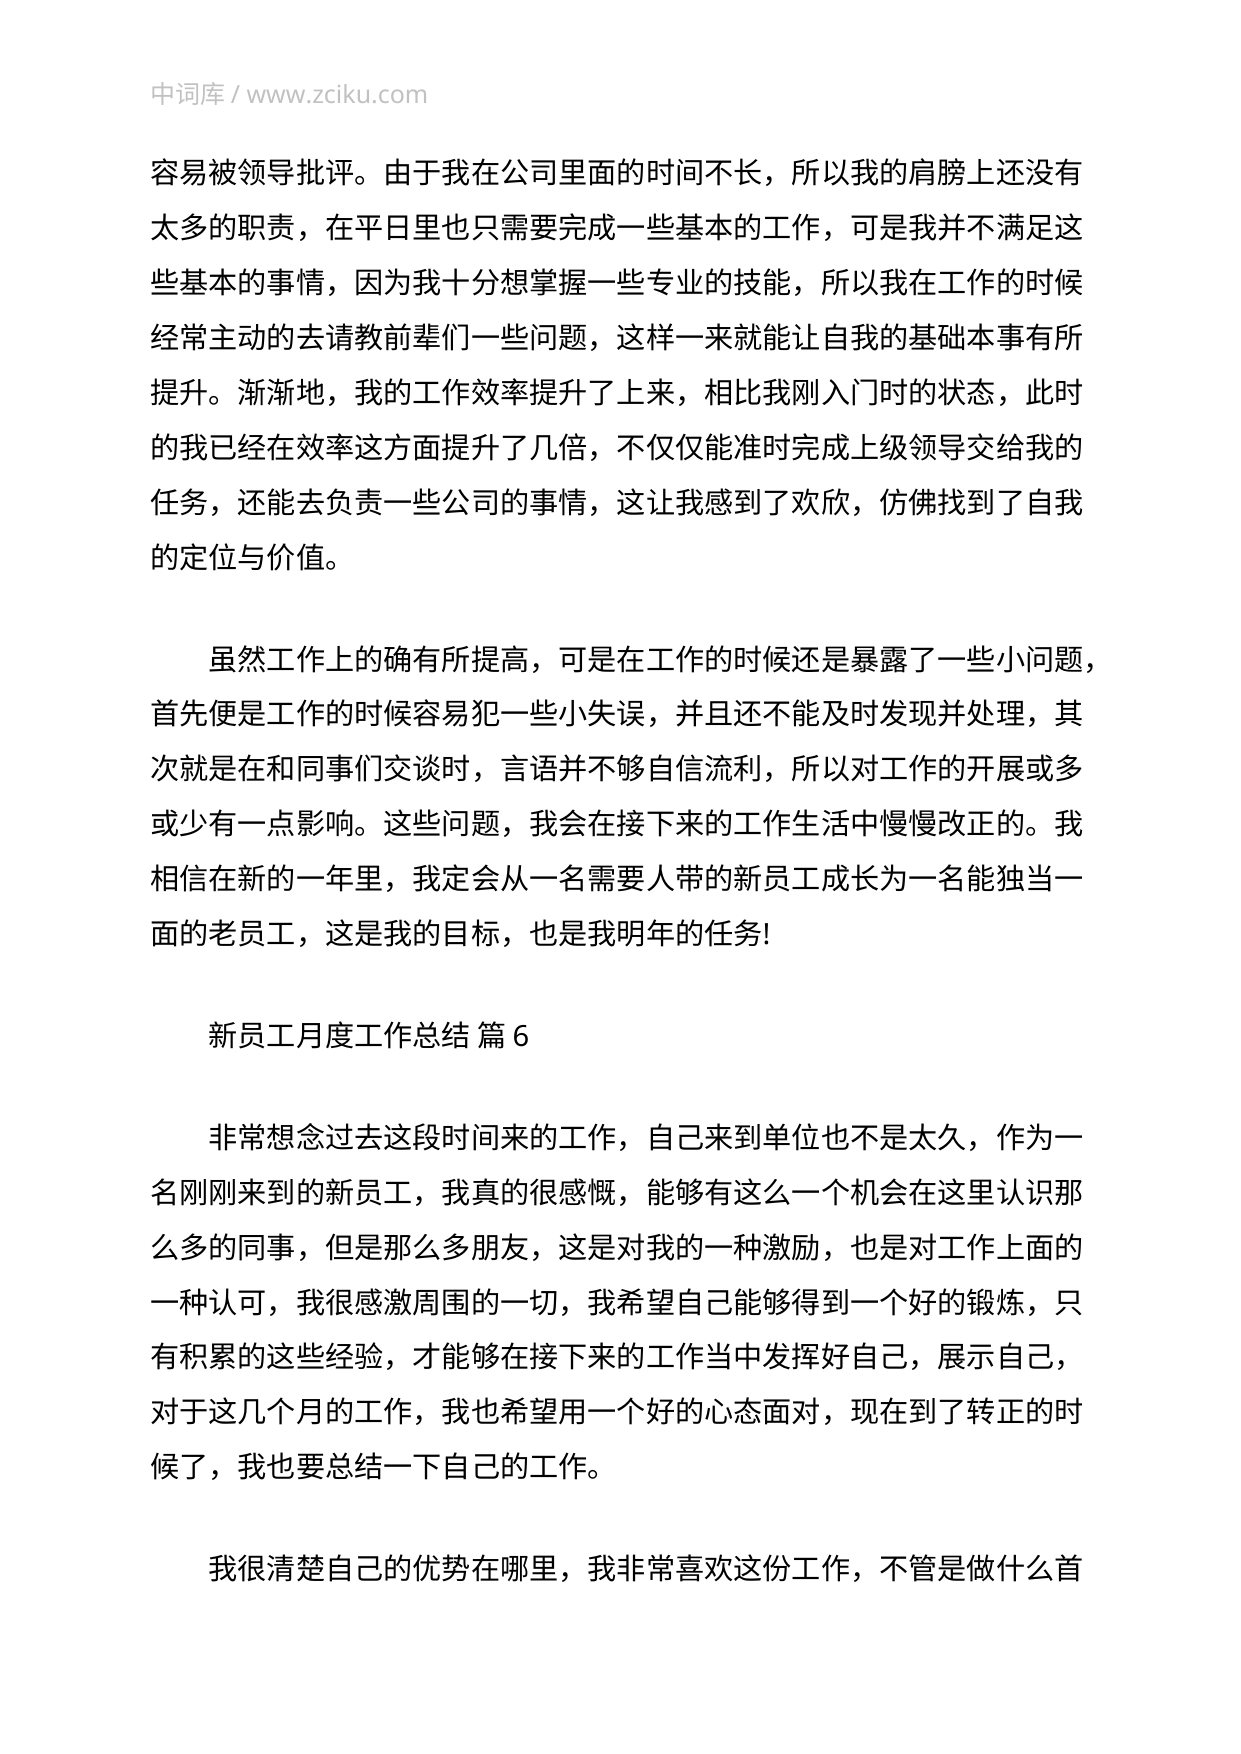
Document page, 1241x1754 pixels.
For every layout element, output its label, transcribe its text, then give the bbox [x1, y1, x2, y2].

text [150, 1546, 1090, 1588]
text 非常想念过去这段时间来的工作，自己来到单位也不是太久，作为一名刚刚来到的新员工，我真的很感慨，能够有这么一个机会在这里认识那么多的同事，但是那么多朋友，这是对我的一种激励，也是对工作上面的一种认可，我很感激周围的一切，我希望自己能够得到一个好的锻炼，只有积累的这些经验，才能够在接下来的工作当中发挥好自己，展示自己，对于这几个月的工作，我也希望用一个好的心态面对，现在到了转正的时候了，我也要总结一下自己的工作。 [150, 1114, 1090, 1486]
text 新员工月度工作总结 篇6 [150, 1012, 1090, 1055]
text 虽然工作上的确有所提高，可是在工作的时候还是暴露了一些小问题，首先便是工作的时候容易犯一些小失误，并且还不能及时发现并处理，其次就是在和同事们交谈时，言语并不够自信流利，所以对工作的开展或多或少有一点影响。这些问题，我会在接下来的工作生活中慢慢改正的。我相信在新的一年里，我定会从一名需要人带的新员工成长为一名能独当一面的老员工，这是我的目标，也是我明年的任务! [150, 636, 1090, 953]
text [150, 150, 1090, 577]
